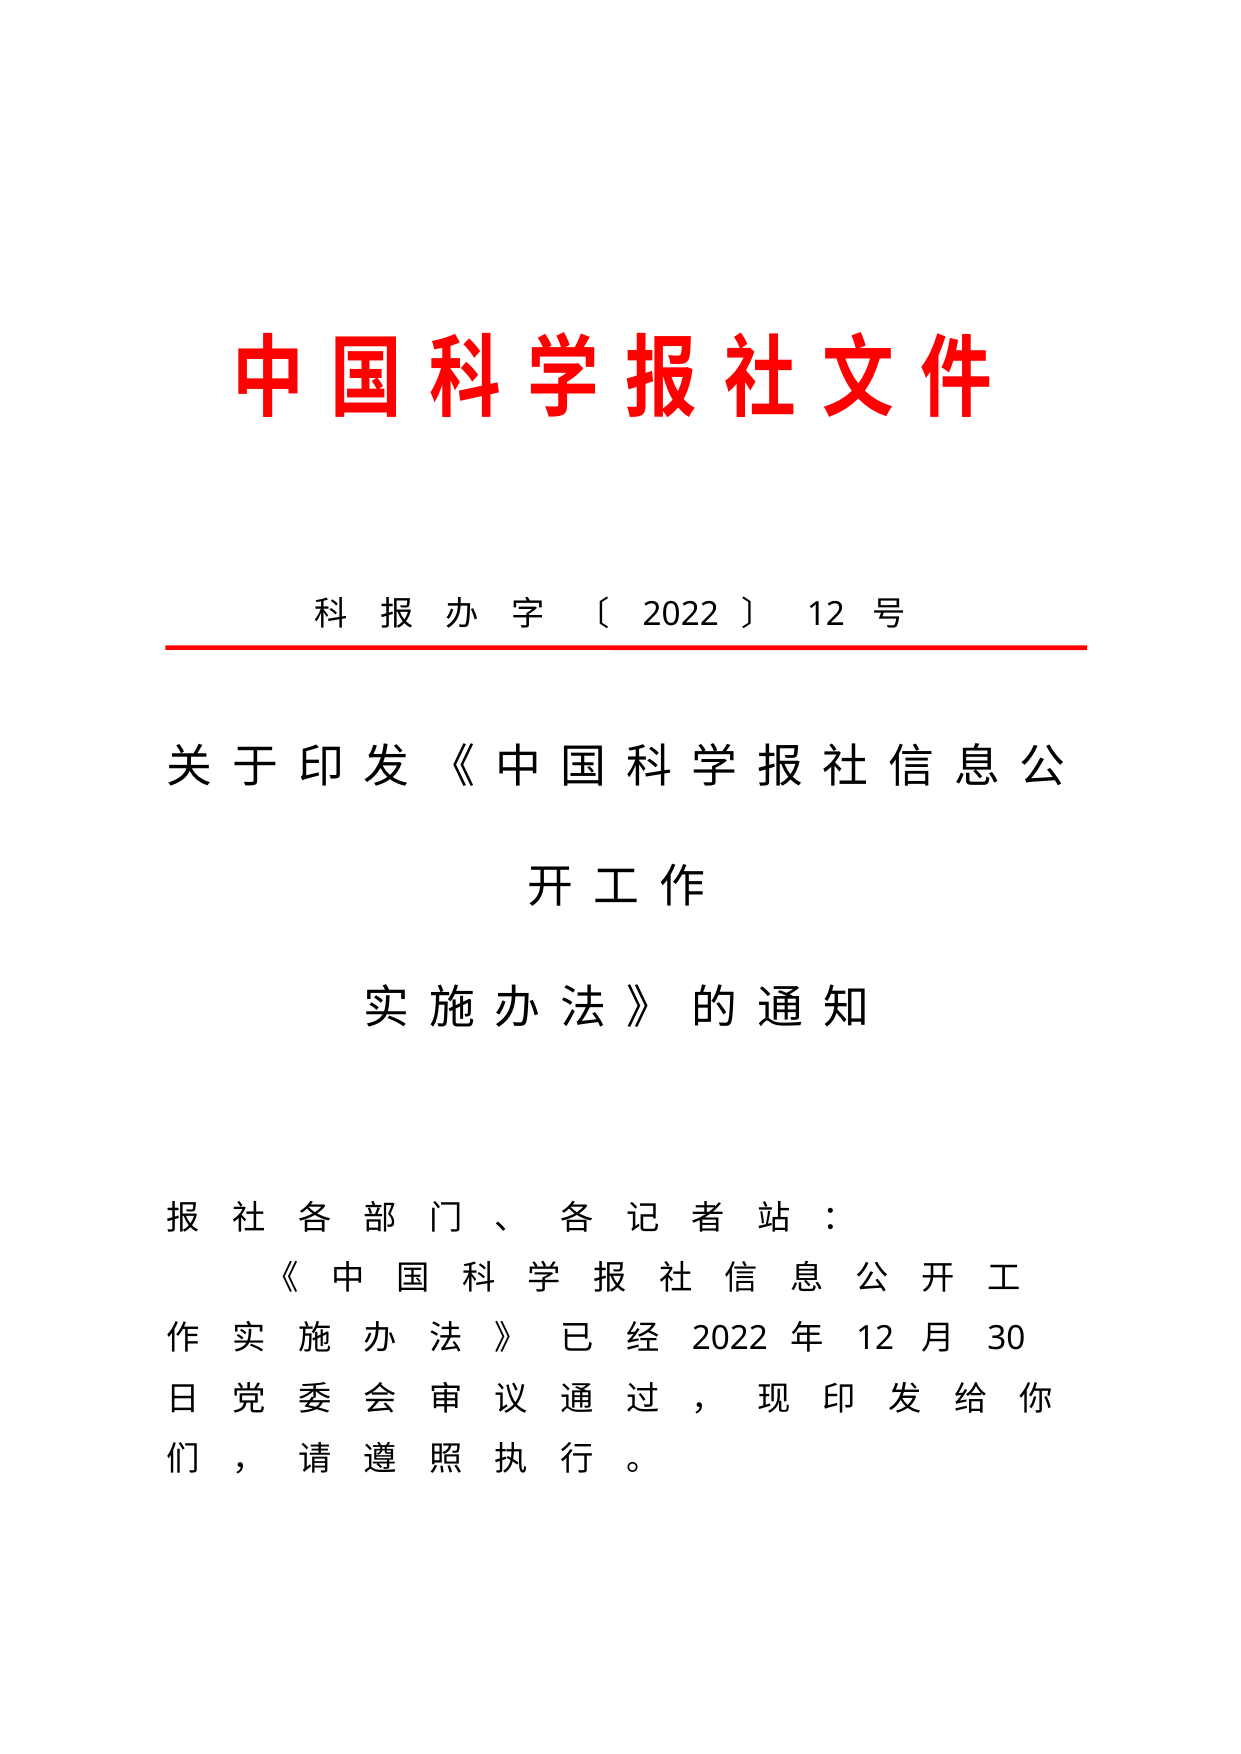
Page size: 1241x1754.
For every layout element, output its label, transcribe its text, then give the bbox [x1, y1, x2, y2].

text 《中国科学报社信息公开工作实施办法》已经2022年12月30日党委会审议通过，现印发给你们，请遵照执行。 [167, 1245, 1085, 1486]
text 关于印发《中国科学报社信息公开工作 [167, 702, 1085, 943]
text 科报办字〔2022〕12号 [167, 581, 1085, 642]
text 报社各部门、各记者站： [167, 1184, 1085, 1245]
text 中国科学报社文件 [167, 280, 1085, 461]
text 实施办法》的通知 [167, 943, 1085, 1064]
